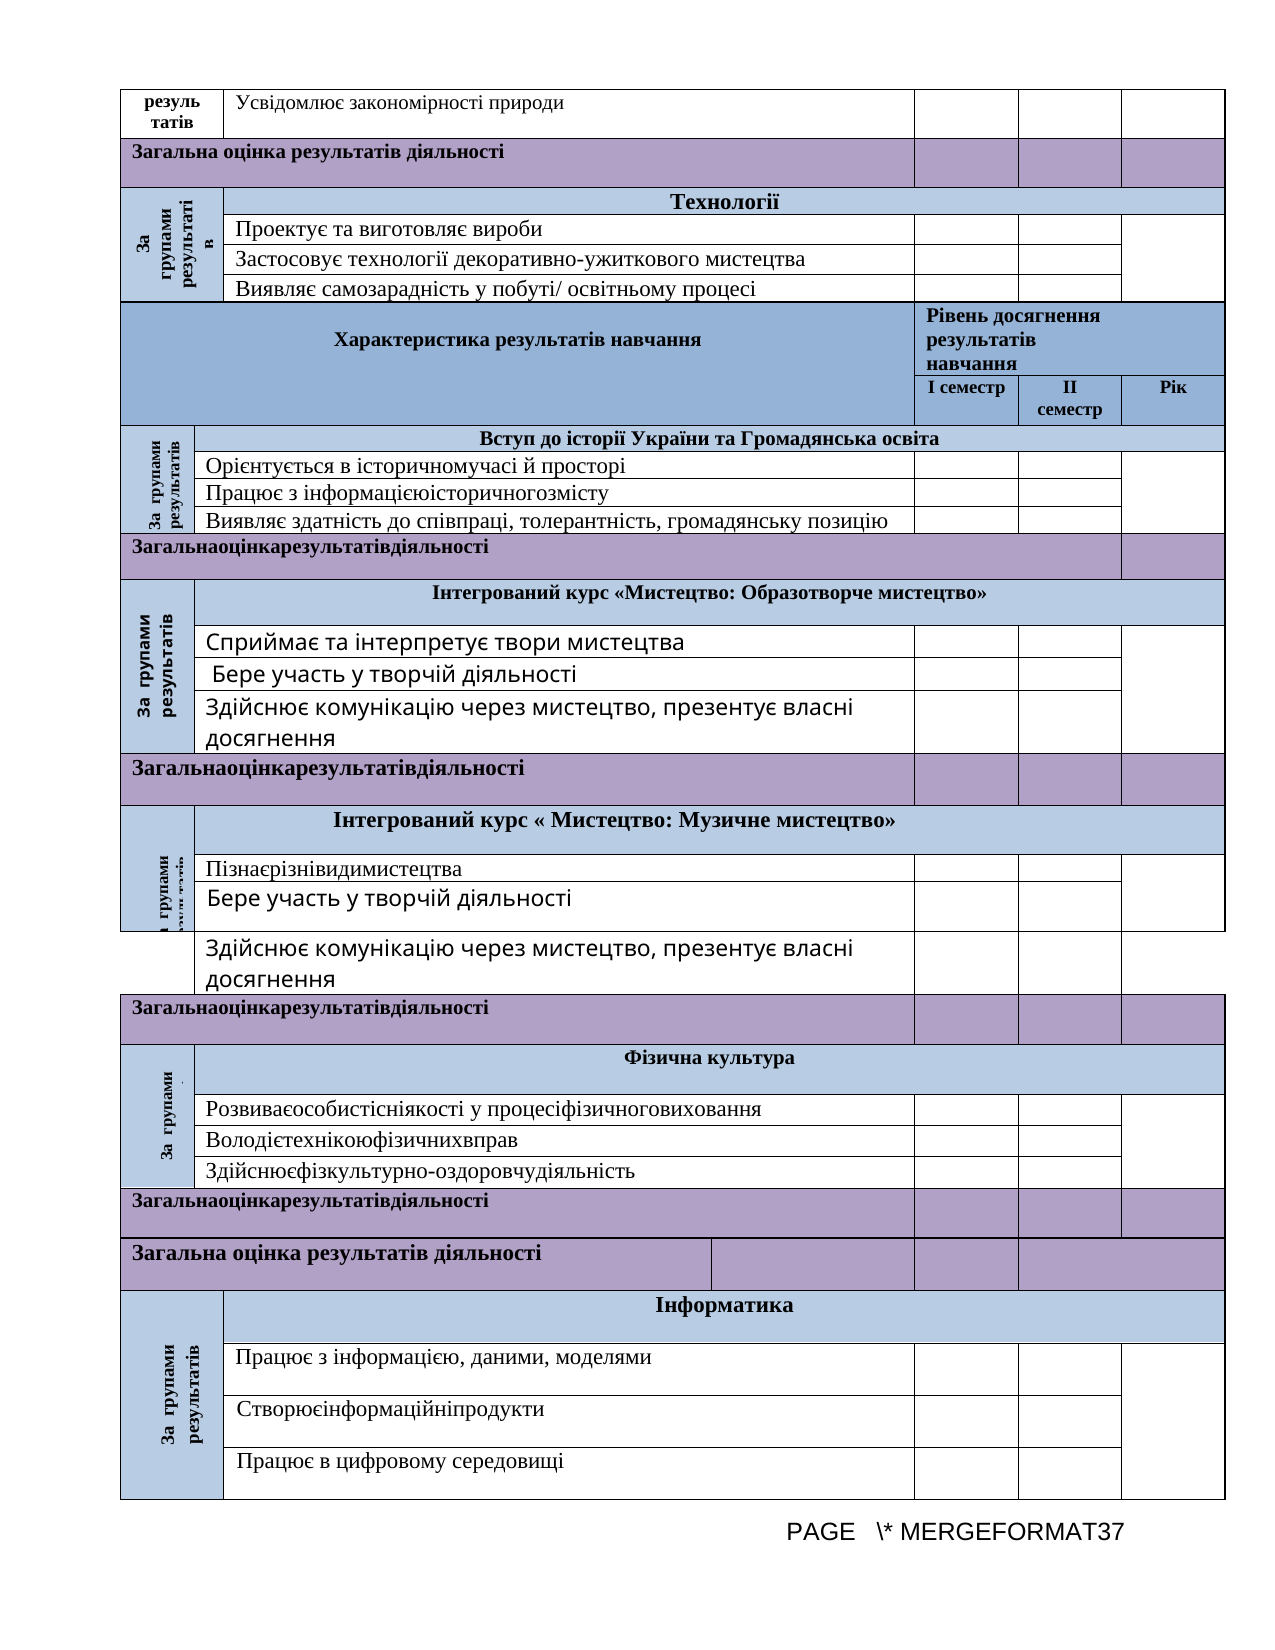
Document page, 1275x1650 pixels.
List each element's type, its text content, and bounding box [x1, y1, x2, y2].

table_cell [1019, 90, 1121, 138]
table_cell [915, 1126, 1018, 1156]
table_cell Сприймає та інтерпретує твори мистецтва [195, 626, 914, 657]
table_cell [915, 215, 1018, 244]
table_cell [1122, 139, 1224, 187]
table_cell Здійснює комунікацію через мистецтво, презентує власні досягнення [195, 932, 914, 994]
table_cell [1019, 1189, 1121, 1237]
table_cell [1019, 691, 1121, 753]
table_cell Працює з інформацієюісторичногозмісту [195, 479, 914, 506]
table_cell Працює в цифровому середовищі [224, 1448, 914, 1499]
table_cell [915, 754, 1018, 805]
table_cell Загальнаоцінкарезультатівдіяльності [121, 534, 1121, 579]
table_cell [1019, 1095, 1121, 1125]
table_cell Проектує та виготовляє вироби [224, 215, 914, 244]
table_cell [915, 626, 1018, 657]
table_cell [915, 479, 1018, 506]
table_cell Технології [224, 188, 1224, 214]
table_cell За групами результатів [121, 1045, 194, 1187]
table_cell [915, 275, 1018, 301]
table_cell Здійснюєфізкультурно-оздоровчудіяльність [195, 1157, 914, 1187]
table_header [1019, 1239, 1224, 1290]
table_cell Усвідомлює закономірності природи [224, 90, 914, 138]
table_cell [915, 507, 1018, 533]
table_cell Виявляє здатність до співпраці, толерантність, громадянську позицію [195, 507, 914, 533]
table_cell [1019, 754, 1121, 805]
table_cell [1122, 534, 1224, 579]
table_cell ІІ семестр [1019, 376, 1121, 425]
table_cell [915, 1344, 1018, 1394]
table_cell Фізична культура [195, 1045, 1224, 1094]
table_cell Інтегрований курс « Мистецтво: Музичне мистецтво» [195, 806, 1224, 854]
table_cell Рік [1122, 376, 1224, 425]
table_cell [1019, 275, 1121, 301]
table_cell Загальнаоцінкарезультатівдіяльності [121, 754, 914, 805]
table_cell [1019, 1344, 1121, 1394]
table_cell [915, 90, 1018, 138]
table_cell [915, 1189, 1018, 1237]
table_cell [1122, 626, 1224, 753]
table_cell [915, 1448, 1018, 1499]
table_cell [915, 995, 1018, 1044]
table_cell Загальнаоцінкарезультатівдіяльності [121, 995, 914, 1044]
table_cell [1019, 1448, 1121, 1499]
table_cell [1019, 882, 1121, 931]
table_cell За групами результатів [121, 806, 194, 931]
table_cell Розвиваєособистісніякості у процесіфізичноговиховання [195, 1095, 914, 1125]
table_cell Працює з інформацією, даними, моделями [224, 1344, 914, 1394]
table_cell [1122, 1344, 1224, 1499]
table_cell [1019, 452, 1121, 478]
table_cell [1019, 855, 1121, 881]
table_cell [915, 1396, 1018, 1447]
table_cell [915, 691, 1018, 753]
table_cell [915, 139, 1018, 187]
table_cell Виявляє самозарадність у побуті/ освітньому процесі [224, 275, 914, 301]
table_cell Здійснює комунікацію через мистецтво, презентує власні досягнення [195, 691, 914, 753]
table_cell Загальна оцінка результатів діяльності [121, 139, 914, 187]
table_cell [1122, 452, 1224, 533]
table_cell [1019, 1157, 1121, 1187]
table_cell [915, 658, 1018, 689]
table_cell [1019, 139, 1121, 187]
table_cell Пізнаєрізнівидимистецтва [195, 855, 914, 881]
table_cell За групами результатів [121, 580, 194, 753]
table_cell [1019, 658, 1121, 689]
table_cell За групами результатів [121, 188, 223, 301]
table_header [712, 1239, 914, 1290]
table_cell [915, 932, 1018, 994]
table_cell [1122, 1095, 1224, 1187]
table_cell [915, 1095, 1018, 1125]
table_cell [1019, 626, 1121, 657]
table_cell [915, 245, 1018, 274]
table_cell Вступ до історії України та Громадянська освіта [195, 426, 1224, 451]
table_cell [1122, 754, 1224, 805]
table_cell [915, 882, 1018, 931]
table_header Характеристика результатів навчання [121, 303, 914, 425]
table_cell [1019, 932, 1121, 994]
table_cell Орієнтується в історичномучасі й просторі [195, 452, 914, 478]
table_cell [1019, 215, 1121, 244]
table_cell [1019, 995, 1121, 1044]
table_cell Бере участь у творчій діяльності [195, 658, 914, 689]
table_cell [915, 855, 1018, 881]
table_cell Застосовує технології декоративно-ужиткового мистецтва [224, 245, 914, 274]
table_cell [1122, 995, 1224, 1044]
table_cell [1122, 215, 1224, 301]
table_cell Володієтехнікоюфізичнихвправ [195, 1126, 914, 1156]
table_cell За групами результатів [121, 426, 194, 533]
table_cell [1019, 1396, 1121, 1447]
table_cell [1122, 855, 1224, 931]
table_cell Інформатика [224, 1291, 1224, 1342]
table_cell Створюєінформаційніпродукти [224, 1396, 914, 1447]
table_cell [915, 1157, 1018, 1187]
table_cell Бере участь у творчій діяльності [195, 882, 914, 931]
table_header [915, 1239, 1018, 1290]
table_cell [1019, 507, 1121, 533]
table_cell Інтегрований курс «Мистецтво: Образотворче мистецтво» [195, 580, 1224, 625]
table_cell І семестр [915, 376, 1018, 425]
table_header Загальна оцінка результатів діяльності [121, 1239, 711, 1290]
table_cell За групами результатів [121, 1291, 223, 1499]
table_cell [1019, 245, 1121, 274]
table_cell [1019, 1126, 1121, 1156]
table_cell [1122, 1189, 1224, 1237]
table_cell [915, 452, 1018, 478]
table_header Рівень досягнення результатів навчання [915, 303, 1224, 375]
table_cell [1019, 479, 1121, 506]
table_cell Загальнаоцінкарезультатівдіяльності [121, 1189, 914, 1237]
